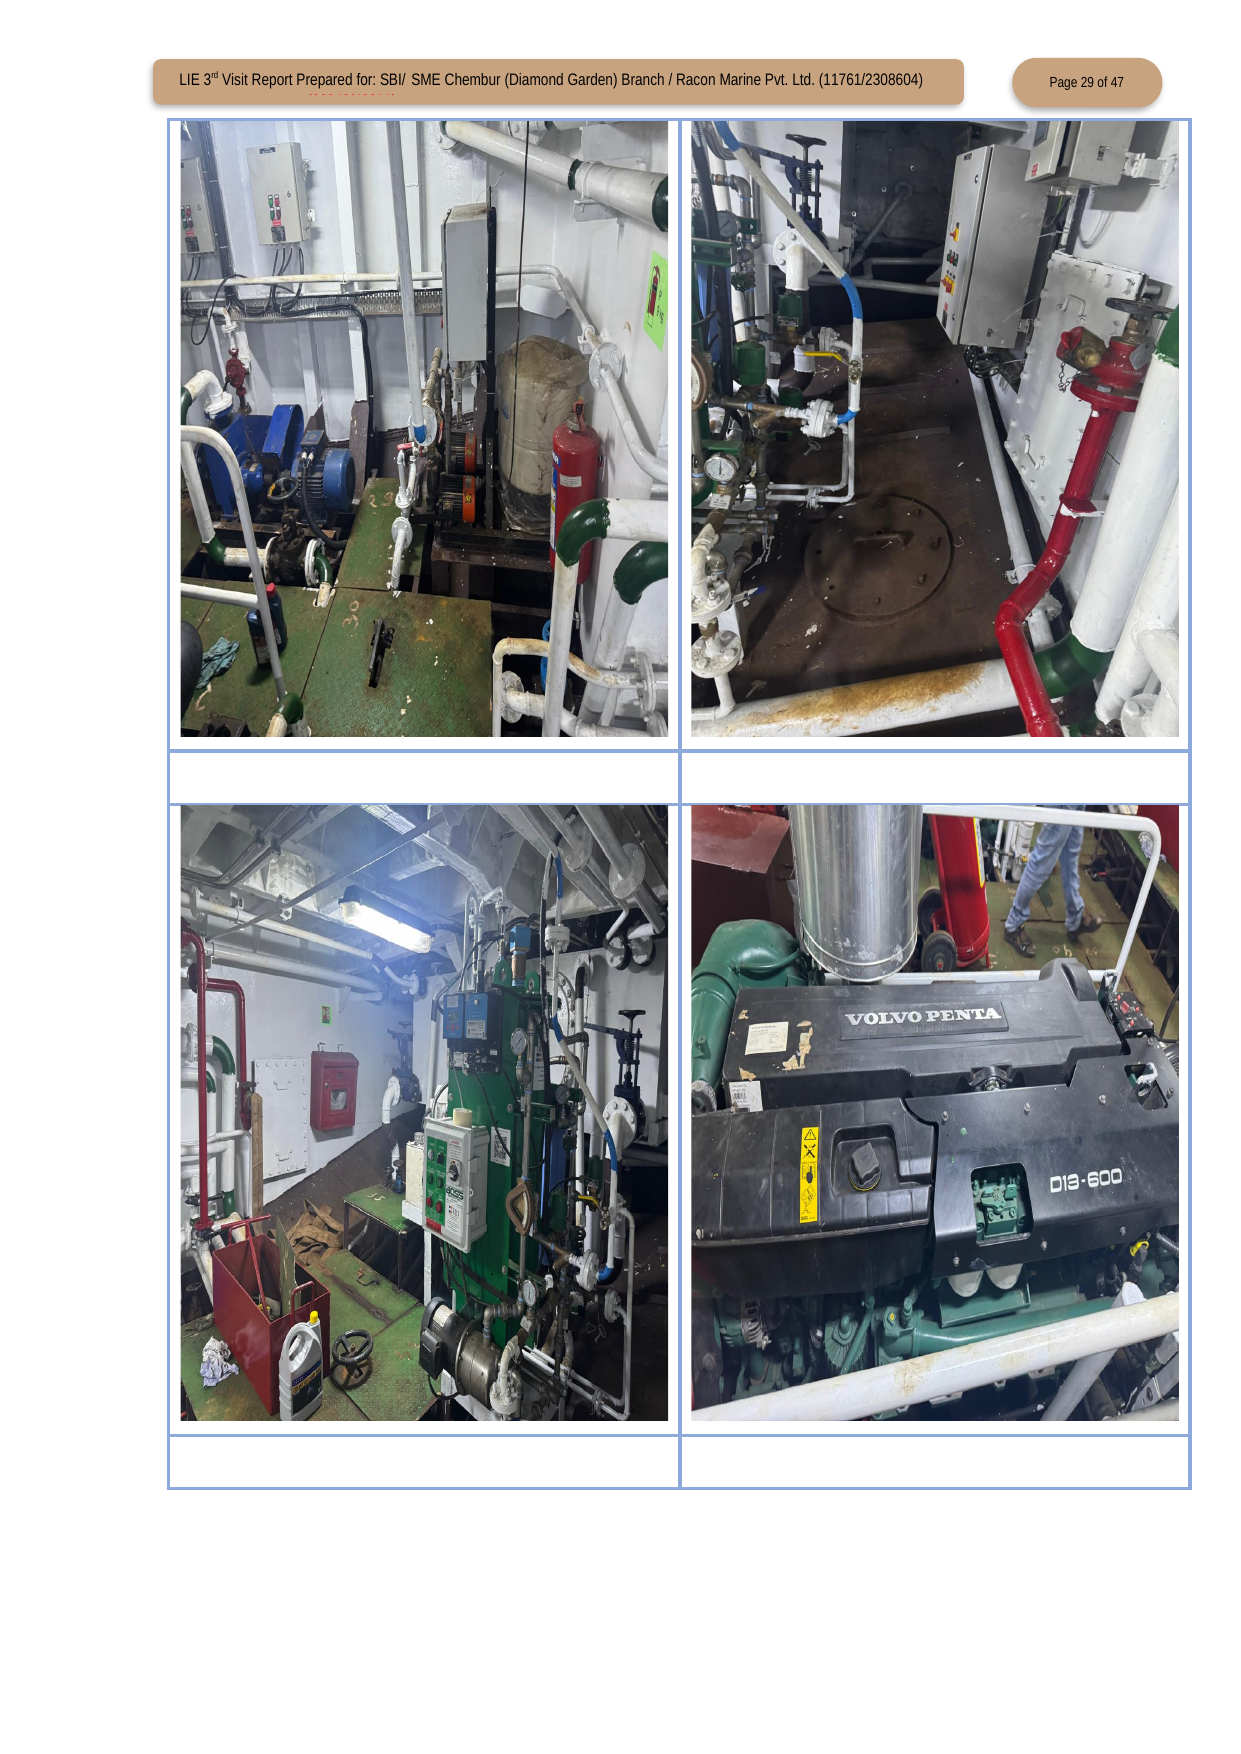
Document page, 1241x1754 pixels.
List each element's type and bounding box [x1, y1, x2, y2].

picture [180, 121, 669, 737]
picture [691, 805, 1179, 1421]
table_cell [682, 121, 1188, 749]
table_cell [170, 806, 678, 1434]
table_cell [170, 121, 678, 749]
picture [180, 805, 669, 1421]
table_cell [170, 753, 678, 803]
table_cell [682, 753, 1188, 803]
picture [691, 121, 1179, 737]
table_cell [682, 806, 1188, 1434]
table_cell [682, 1437, 1188, 1487]
table_cell [170, 1437, 678, 1487]
